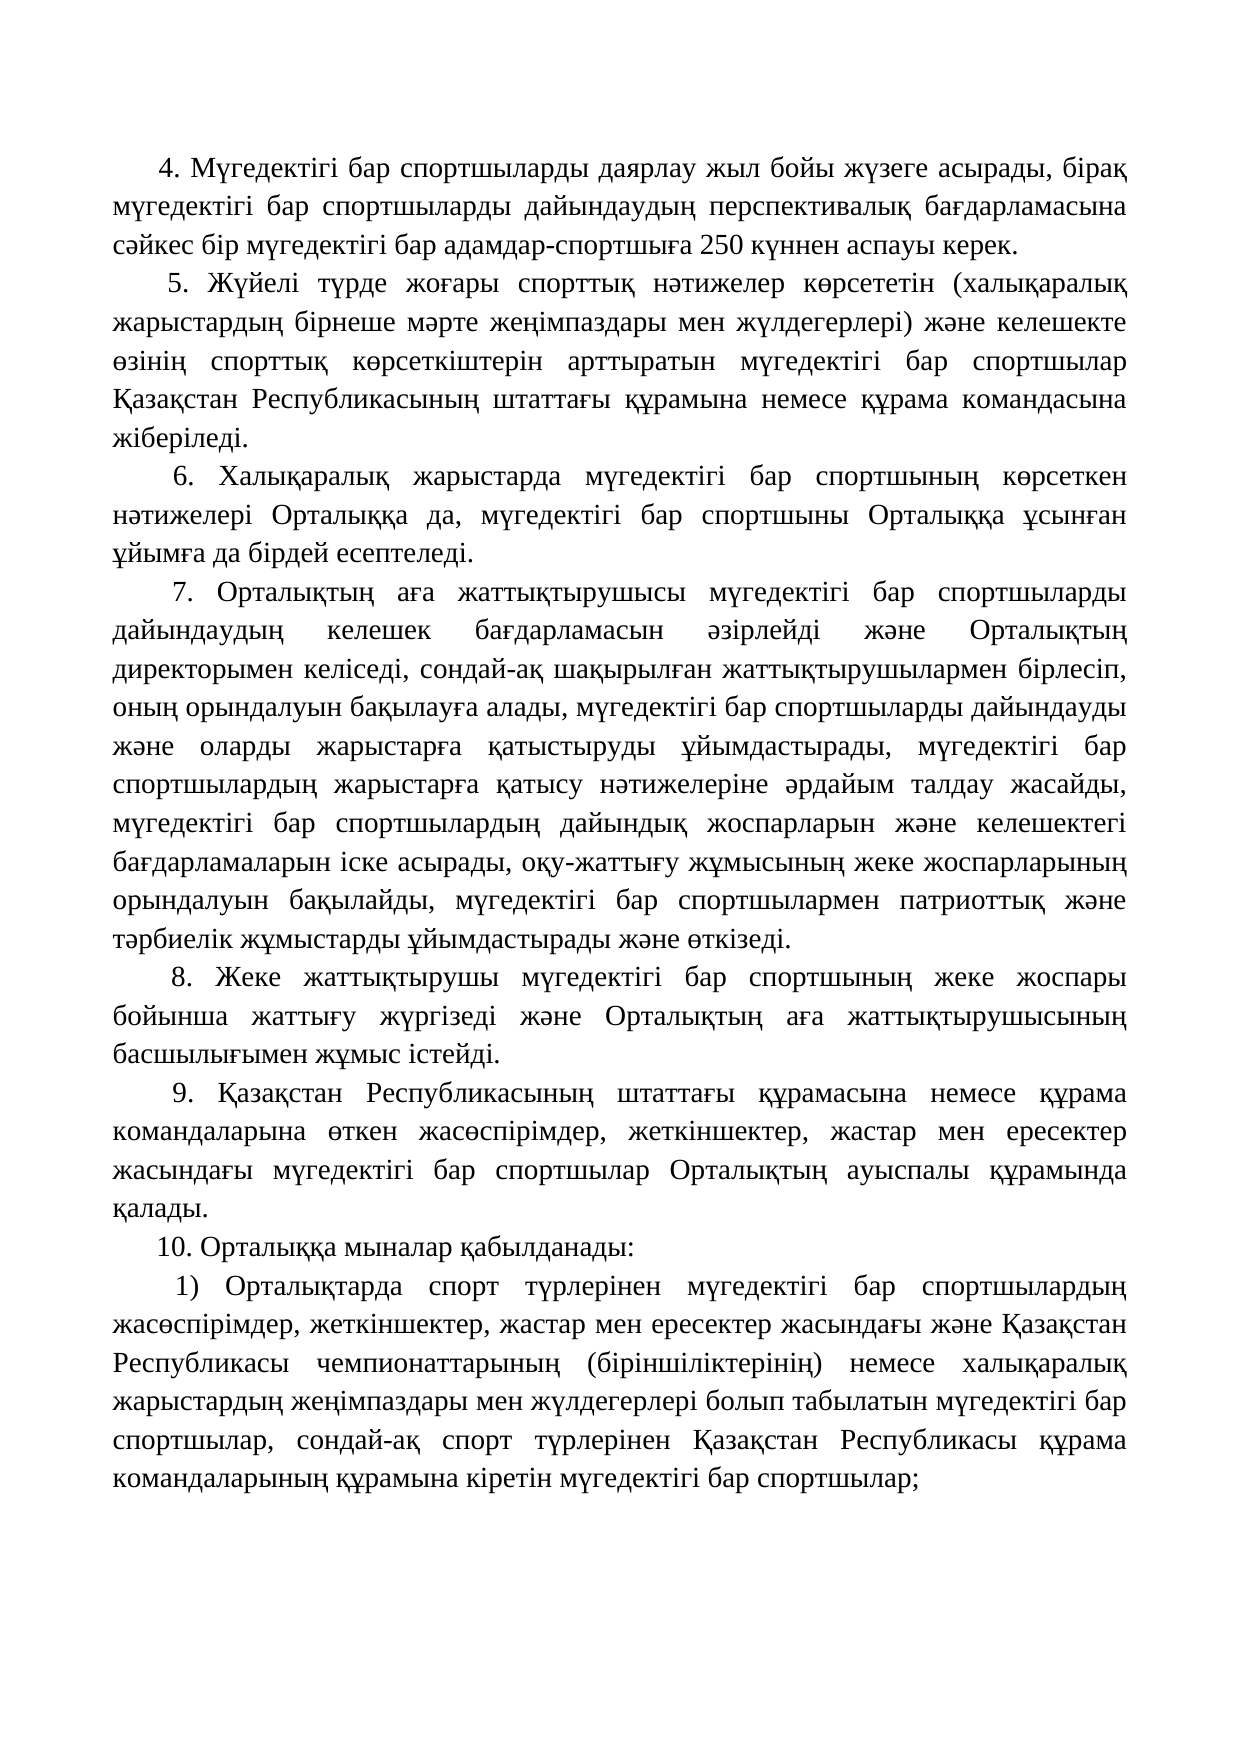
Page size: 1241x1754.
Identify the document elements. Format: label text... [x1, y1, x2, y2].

text 6. Халықаралық жарыстарда мүгедектігі бар спортшының көрсеткен нәтижелері Орталыққа да, мүгедектігі бар спортшыны Орталыққа ұсынған ұйымға да бірдей есептеледі. [112, 458, 1128, 569]
text 4. Мүгедектігі бар спортшыларды даярлау жыл бойы жүзеге асырады, бірақ мүгедектігі бар спортшыларды дайындаудың перспективалық бағдарламасына сәйкес бір мүгедектігі бар адамдар-спортшыға 250 күннен аспауы керек. [112, 150, 1128, 261]
text 9. Қазақстан Республикасының штаттағы құрамасына немесе құрама командаларына өткен жасөспірімдер, жеткіншектер, жастар мен ересектер жасындағы мүгедектігі бар спортшылар Орталықтың ауыспалы құрамында қалады. [112, 1075, 1128, 1224]
text 5. Жүйелі түрде жоғары спорттық нәтижелер көрсететін (халықаралық жарыстардың бірнеше мәрте жеңімпаздары мен жүлдегерлері) және келешекте өзінің спорттық көрсеткіштерін арттыратын мүгедектігі бар спортшылар Қазақстан Республикасының штаттағы құрамына немесе құрама командасына жіберіледі. [112, 266, 1128, 453]
text 10. Орталыққа мыналар қабылданады: [112, 1229, 1128, 1263]
text 8. Жеке жаттықтырушы мүгедектігі бар спортшының жеке жоспары бойынша жаттығу жүргізеді және Орталықтың аға жаттықтырушысының басшылығымен жұмыс істейді. [112, 959, 1128, 1070]
text 1) Орталықтарда спорт түрлерінен мүгедектігі бар спортшылардың жасөспірімдер, жеткіншектер, жастар мен ересектер жасындағы және Қазақстан Республикасы чемпионаттарының (біріншіліктерінің) немесе халықаралық жарыстардың жеңімпаздары мен жүлдегерлері болып табылатын мүгедектігі бар спортшылар, сондай-ақ спорт түрлерінен Қазақстан Республикасы құрама командаларының құрамына кіретін мүгедектігі бар спортшылар; [112, 1268, 1128, 1494]
text 7. Орталықтың аға жаттықтырушысы мүгедектігі бар спортшыларды дайындаудың келешек бағдарламасын әзірлейді және Орталықтың директорымен келіседі, сондай-ақ шақырылған жаттықтырушылармен бірлесіп, оның орындалуын бақылауға алады, мүгедектігі бар спортшыларды дайындауды және оларды жарыстарға қатыстыруды ұйымдастырады, мүгедектігі бар спортшылардың жарыстарға қатысу нәтижелеріне әрдайым талдау жасайды, мүгедектігі бар спортшылардың дайындық жоспарларын және келешектегі бағдарламаларын іске асырады, оқу-жаттығу жұмысының жеке жоспарларының орындалуын бақылайды, мүгедектігі бар спортшылармен патриоттық және тәрбиелік жұмыстарды ұйымдастырады және өткізеді. [112, 574, 1128, 954]
